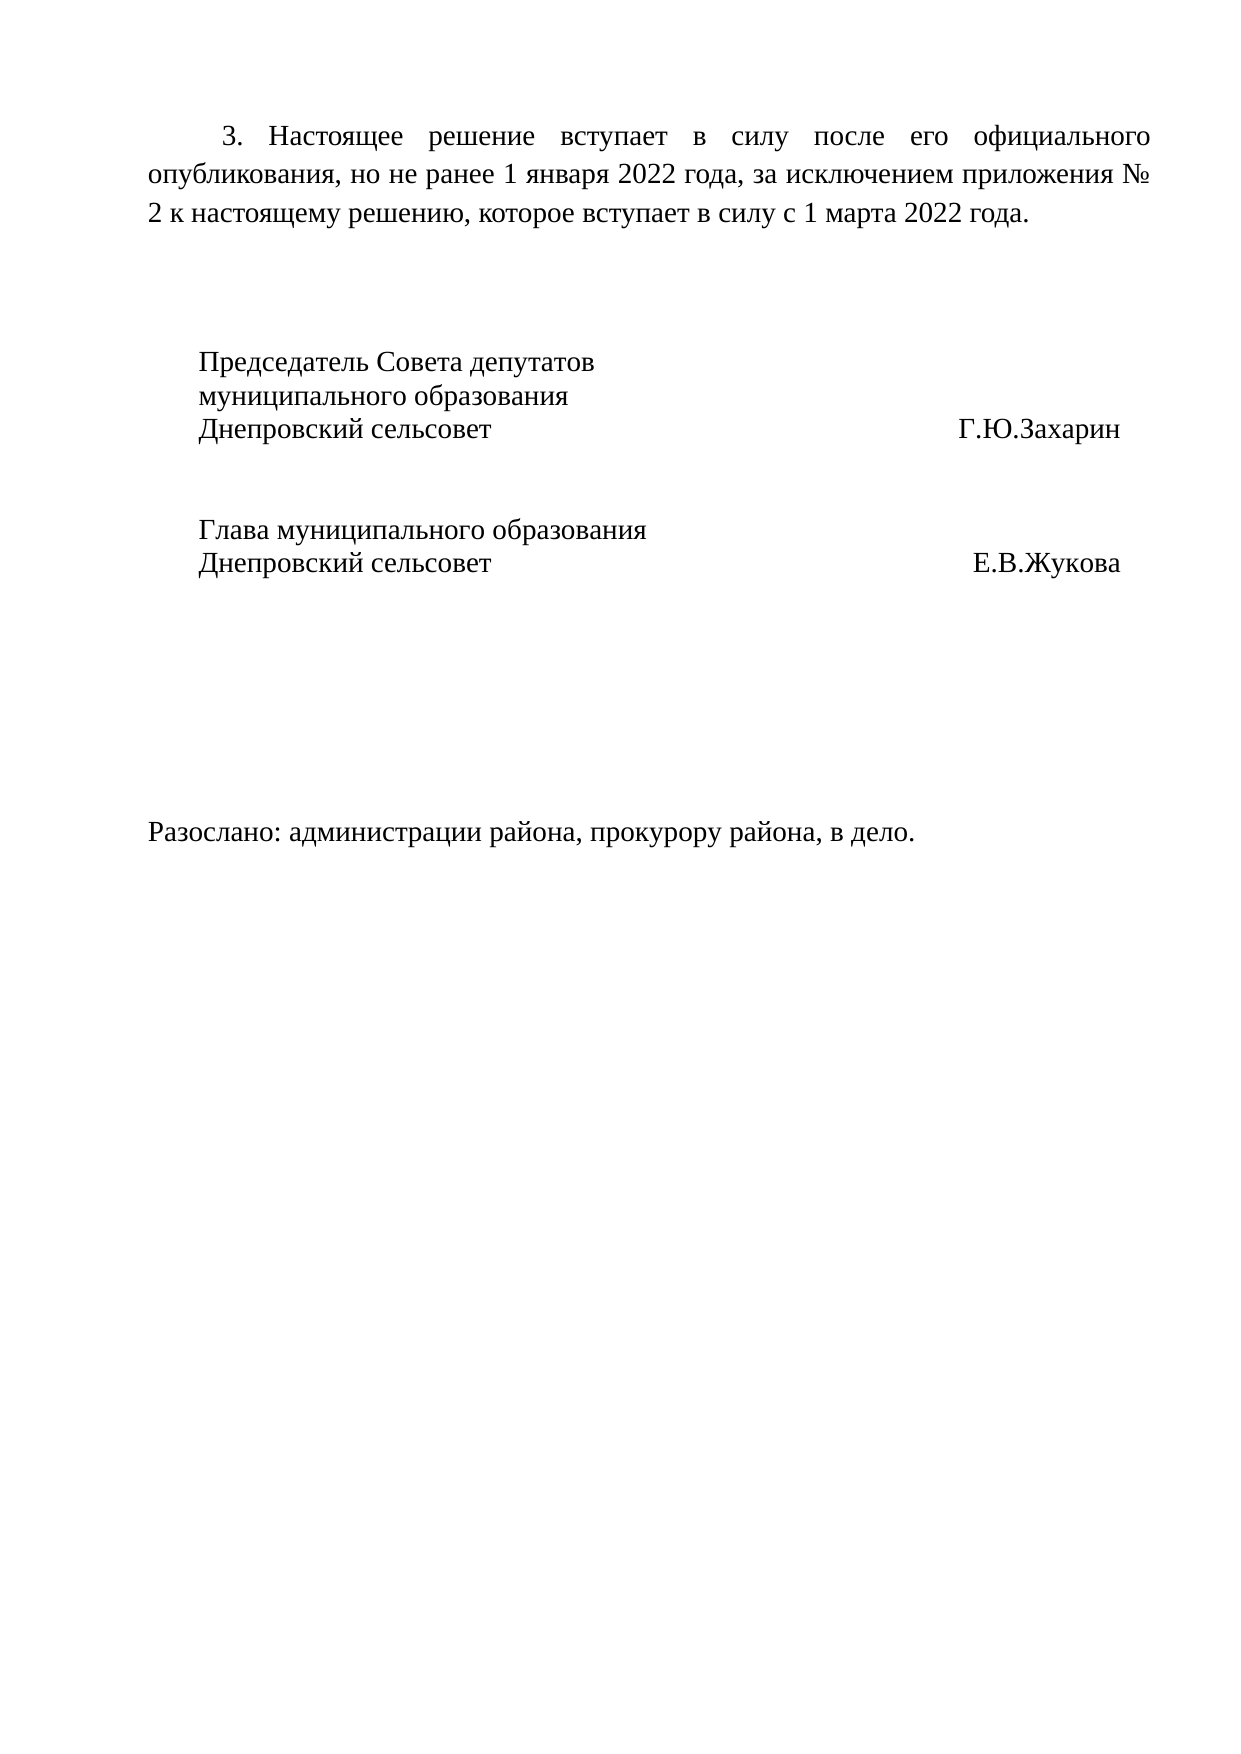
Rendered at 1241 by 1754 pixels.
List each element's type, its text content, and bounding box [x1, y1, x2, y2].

text 3. Настоящее решение вступает в силу после его официального опубликования, но не ранее 1 января 2022 года, за исключением приложения № 2 к настоящему решению, которое вступает в силу с 1 марта 2022 года. [148, 118, 1152, 229]
text Глава муниципального образования [148, 512, 1152, 546]
text муниципального образования [148, 378, 1152, 411]
text Разослано: администрации района, прокурору района, в дело. [148, 814, 1133, 847]
text Днепровский сельсовет Г.Ю.Захарин [148, 411, 1152, 445]
text Днепровский сельсовет Е.В.Жукова [148, 546, 1152, 579]
text Председатель Совета депутатов [148, 344, 1152, 378]
